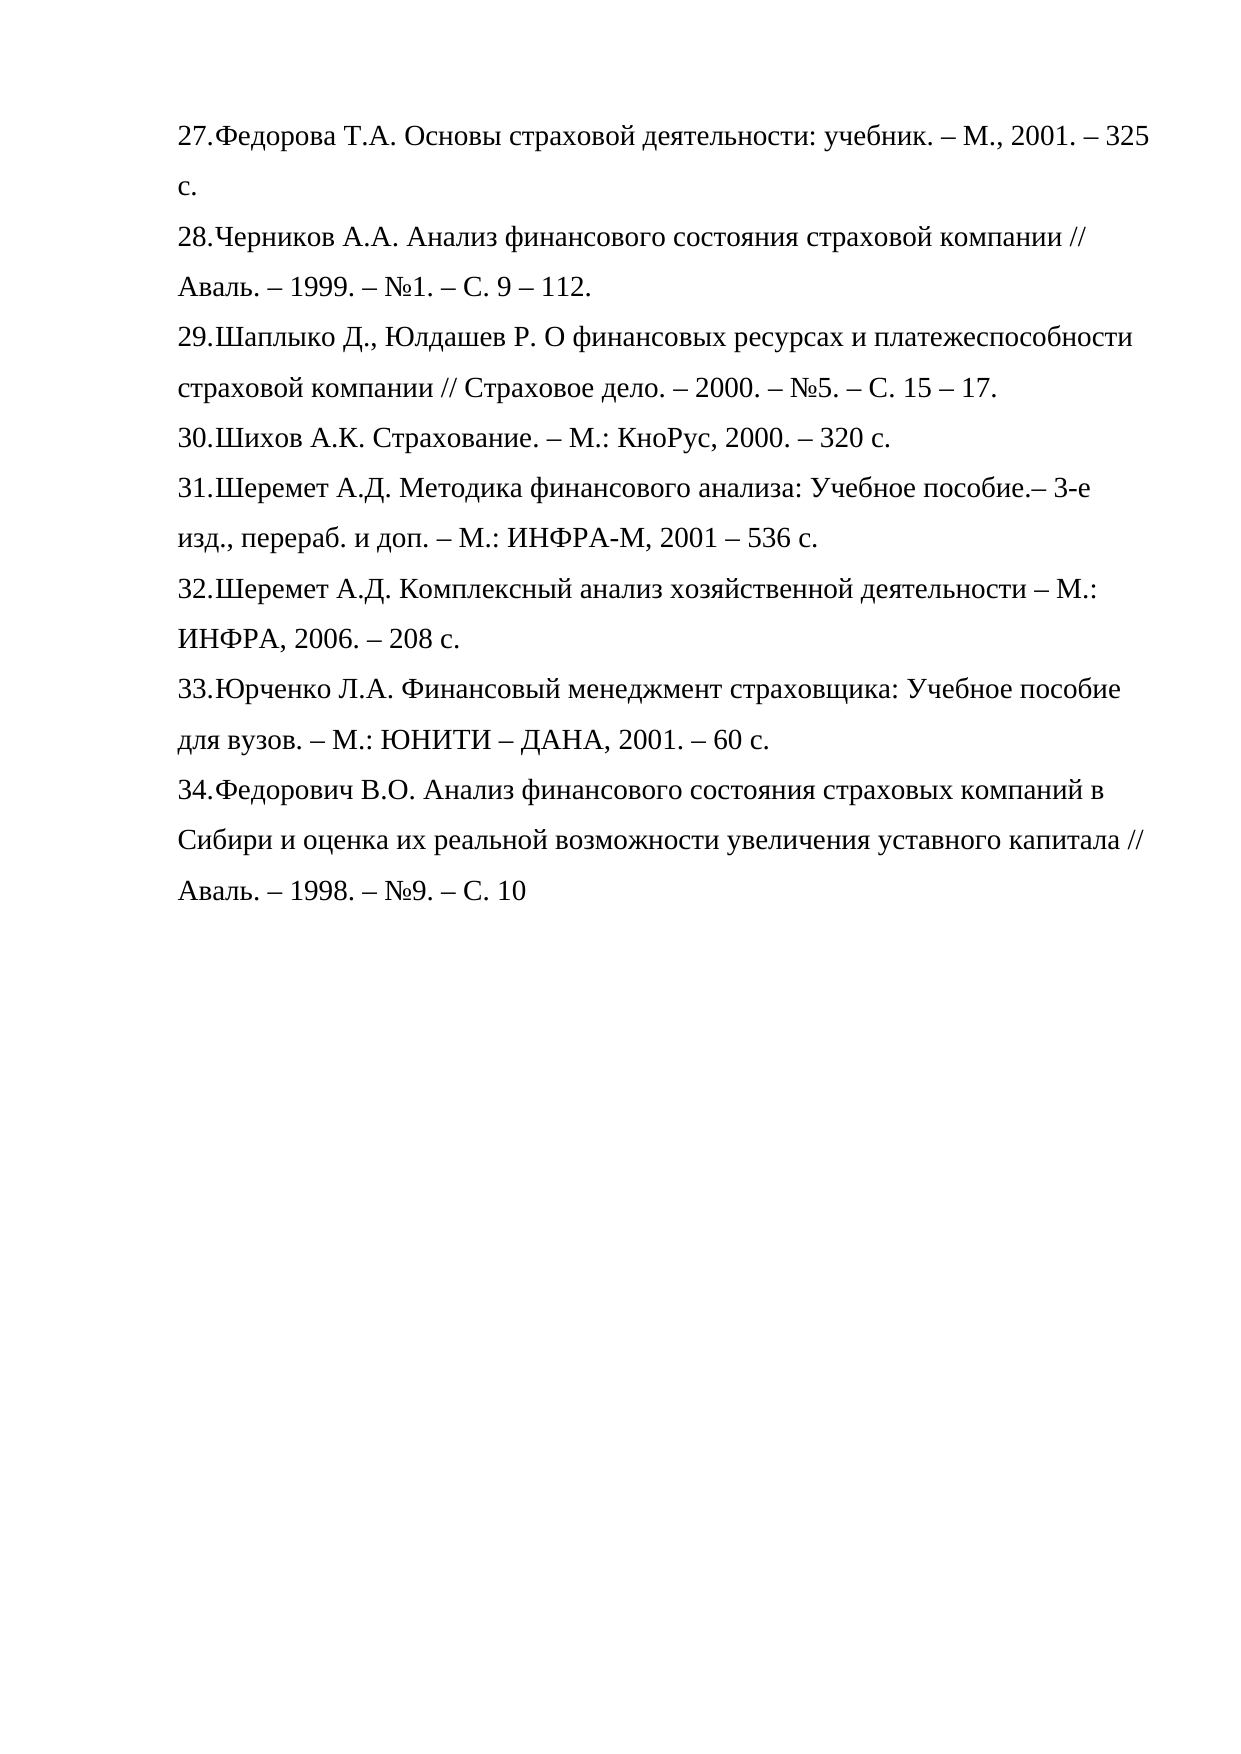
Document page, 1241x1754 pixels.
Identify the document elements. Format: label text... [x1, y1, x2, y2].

list Черников А.А. Анализ финансового состояния страховой компании // Аваль. – 1999. – №1. – С. 9 – 112. [177, 219, 1152, 303]
list Шаплыко Д., Юлдашев Р. О финансовых ресурсах и платежеспособности страховой компании // Страховое дело. – 2000. – №5. – С. 15 – 17. [177, 319, 1152, 403]
list Шеремет А.Д. Методика финансового анализа: Учебное пособие.– 3-е изд., перераб. и доп. – М.: ИНФРА-М, 2001 – 536 с. [177, 470, 1152, 554]
list Федорова Т.А. Основы страховой деятельности: учебник. – М., 2001. – 325 с. [177, 118, 1152, 202]
list Шихов А.К. Страхование. – М.: КноРус, 2000. – 320 с. [177, 420, 1152, 453]
list Шеремет А.Д. Комплексный анализ хозяйственной деятельности – М.: ИНФРА, 2006. – 208 с. [177, 571, 1152, 655]
list Федорович В.О. Анализ финансового состояния страховых компаний в Сибири и оценка их реальной возможности увеличения уставного капитала // Аваль. – 1998. – №9. – С. 10 [177, 772, 1152, 906]
list Юрченко Л.А. Финансовый менеджмент страховщика: Учебное пособие для вузов. – М.: ЮНИТИ – ДАНА, 2001. – 60 с. [177, 672, 1152, 755]
